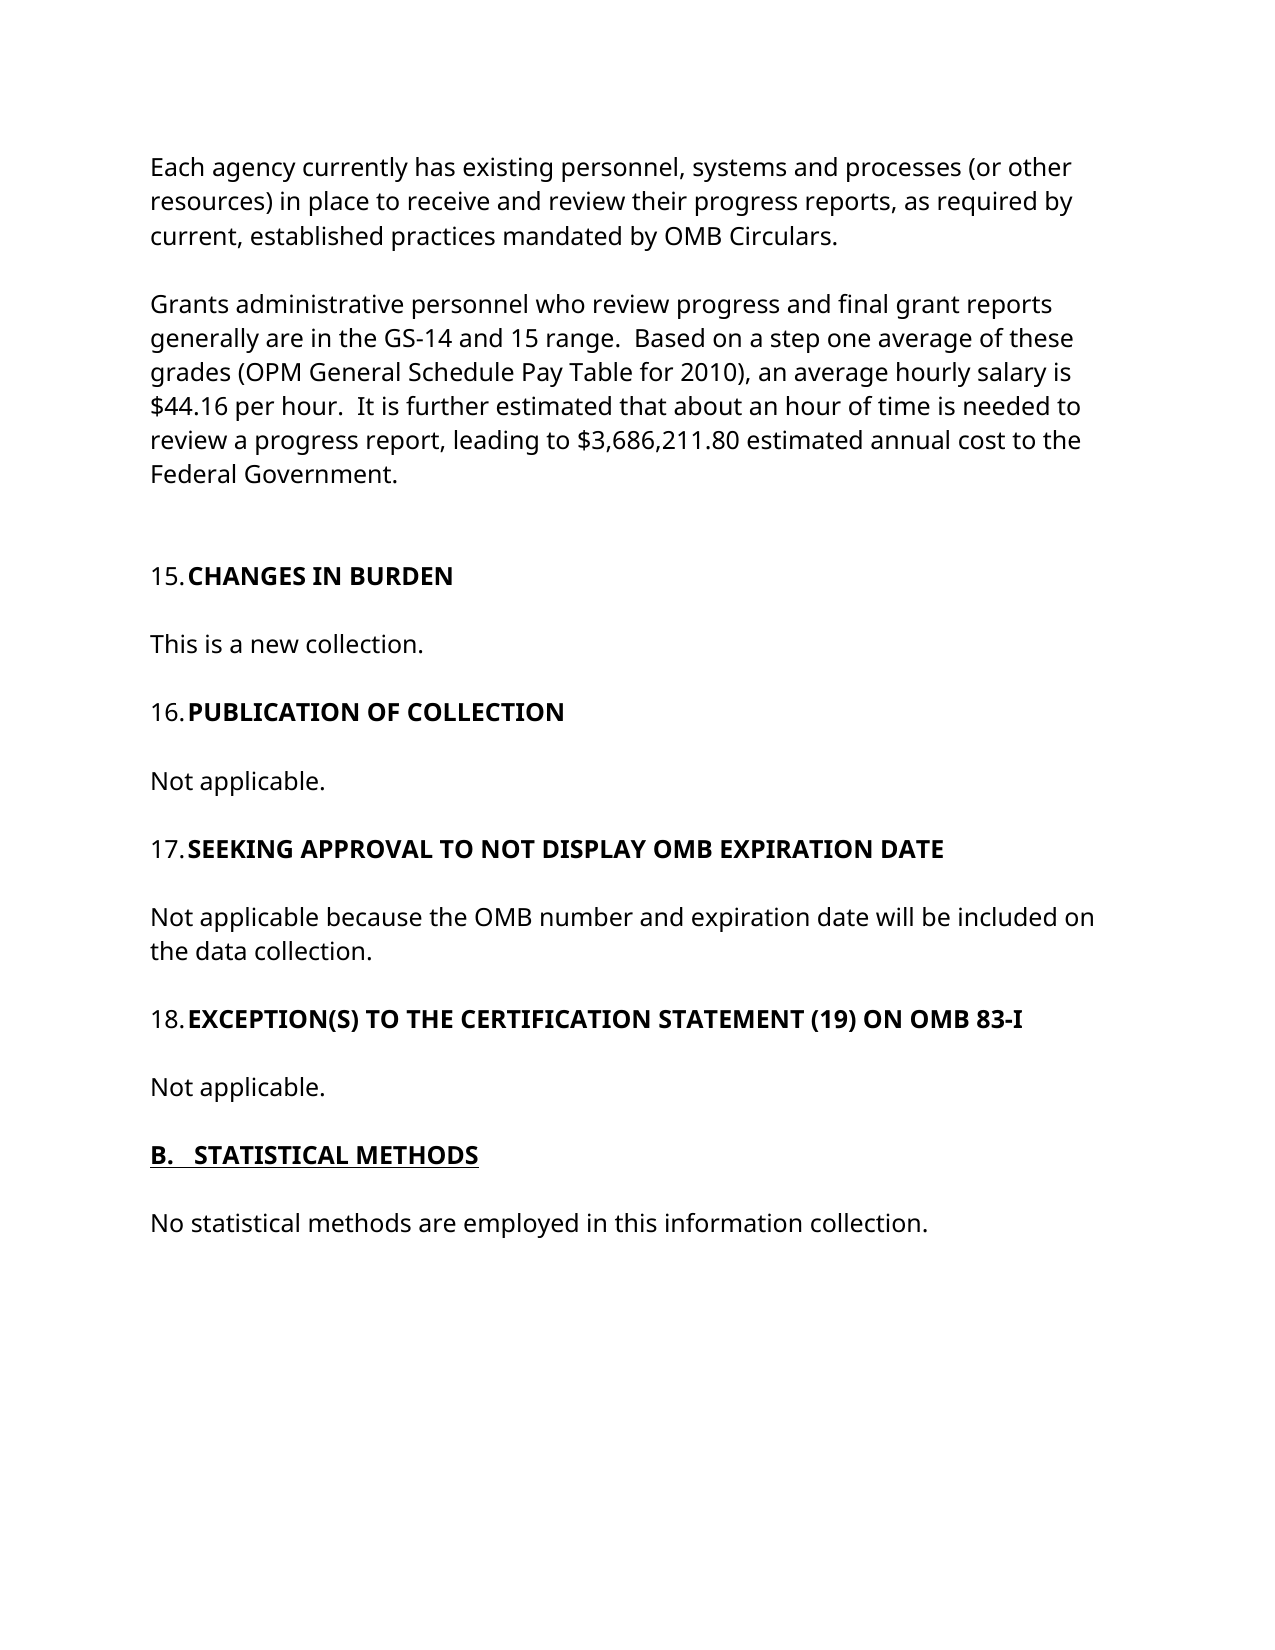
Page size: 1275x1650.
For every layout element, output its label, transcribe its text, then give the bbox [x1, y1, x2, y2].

list CHANGES IN BURDEN [150, 559, 1125, 593]
text This is a new collection. [150, 627, 1125, 661]
text No statistical methods are employed in this information collection. [150, 1206, 1125, 1240]
list STATISTICAL METHODS [150, 1138, 1125, 1172]
list PUBLICATION OF COLLECTION [150, 695, 1125, 729]
list SEEKING APPROVAL TO NOT DISPLAY OMB EXPIRATION DATE [150, 831, 1125, 865]
text Not applicable. [150, 1070, 1125, 1104]
text Not applicable. [150, 763, 1125, 797]
list EXCEPTION(S) TO THE CERTIFICATION STATEMENT (19) ON OMB 83-I [150, 1002, 1125, 1036]
text Not applicable because the OMB number and expiration date will be included on the data collection. [150, 899, 1125, 967]
